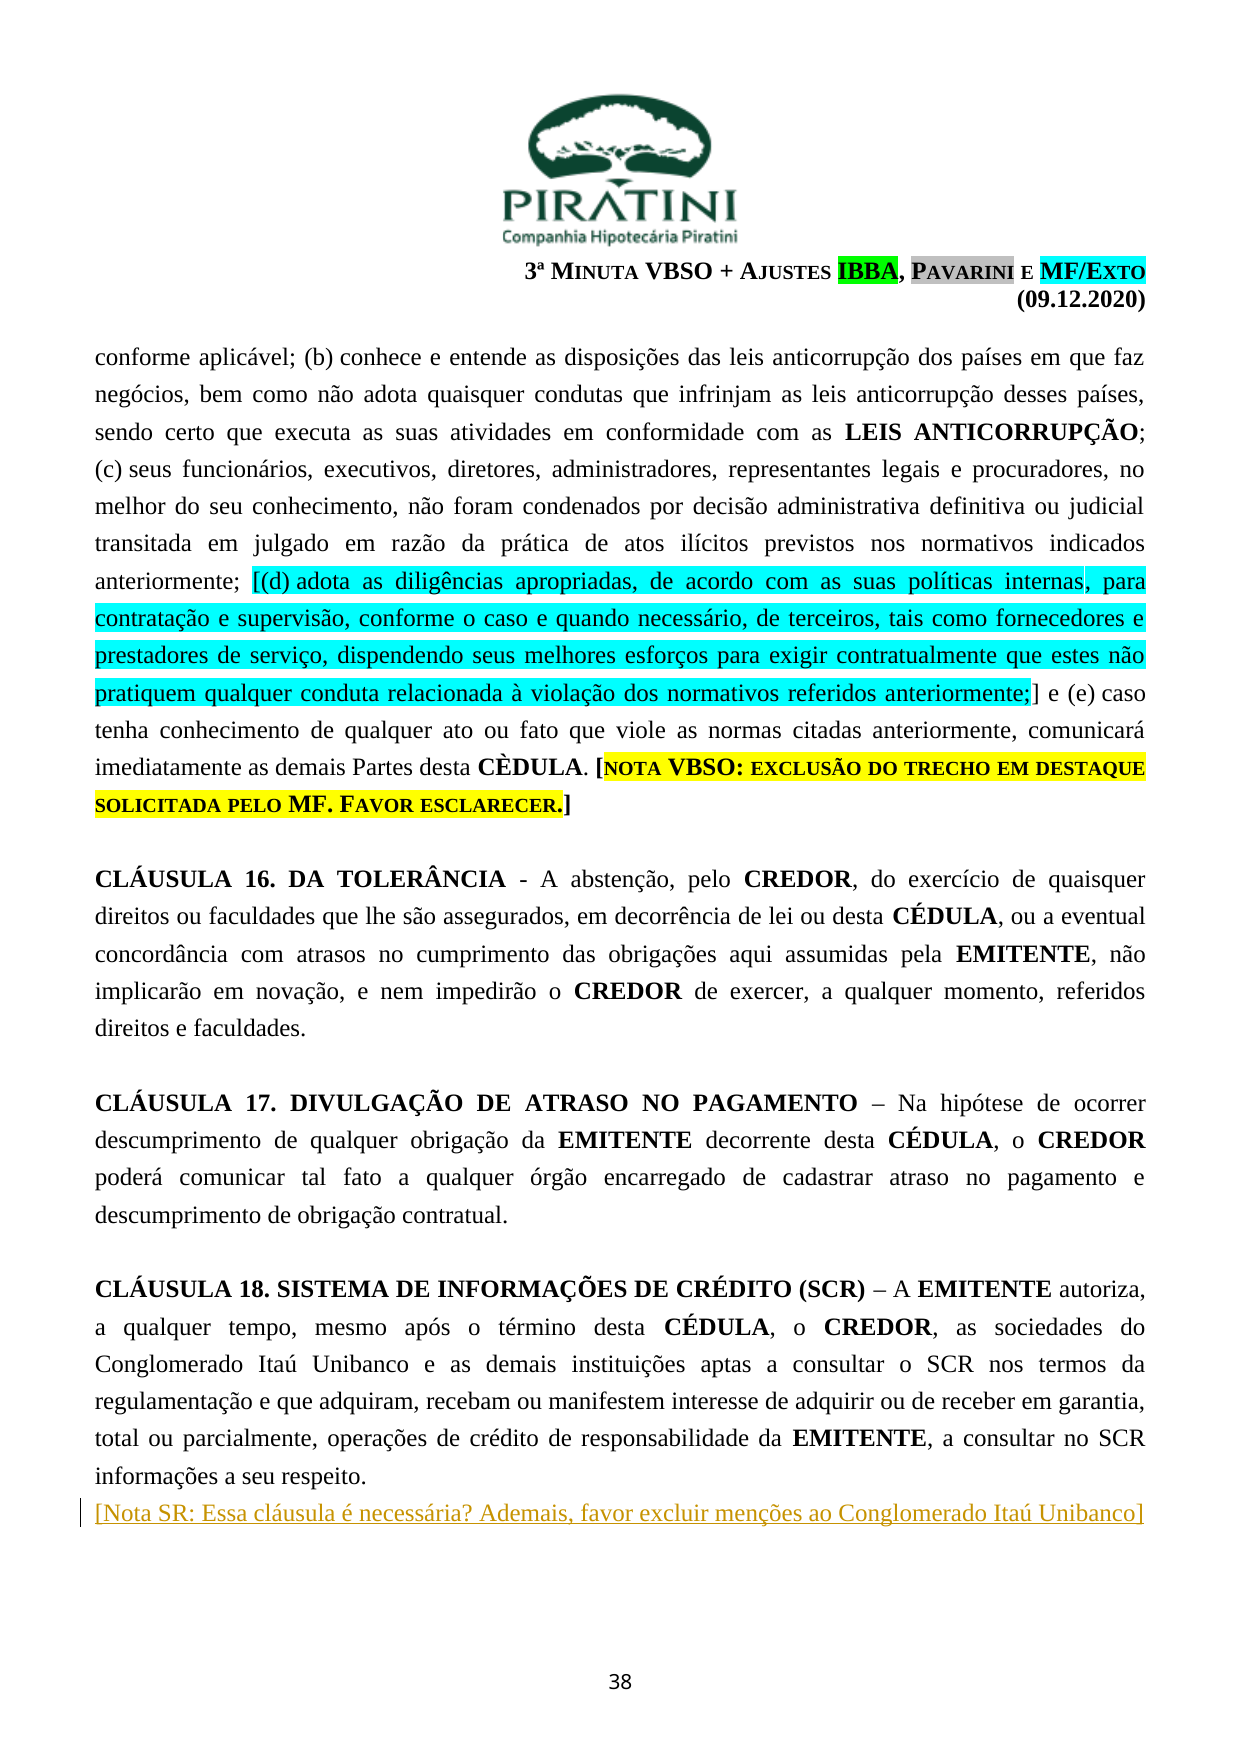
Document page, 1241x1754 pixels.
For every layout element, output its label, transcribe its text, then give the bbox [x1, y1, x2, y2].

picture [502, 88, 738, 256]
text CLÁUSULA 18. SISTEMA DE INFORMAÇÕES DE CRÉDITO (SCR) – A EMITENTE autoriza, a qualquer tempo, mesmo após o término desta CÉDULA, o CREDOR, as sociedades do Conglomerado Itaú Unibanco e as demais instituições aptas a consultar o SCR nos termos da regulamentação e que adquiram, recebam ou manifestem interesse de adquirir ou de receber em garantia, total ou parcialmente, operações de crédito de responsabilidade da EMITENTE, a consultar no SCR informações a seu respeito. [94, 1274, 1146, 1489]
text CLÁUSULA 16. DA TOLERÂNCIA - A abstenção, pelo CREDOR, do exercício de quaisquer direitos ou faculdades que lhe são assegurados, em decorrência de lei ou desta CÉDULA, ou a eventual concordância com atrasos no cumprimento das obrigações aqui assumidas pela EMITENTE, não implicarão em novação, e nem impedirão o CREDOR de exercer, a qualquer momento, referidos direitos e faculdades. [94, 864, 1146, 1042]
text CLÁUSULA 17. DIVULGAÇÃO DE ATRASO NO PAGAMENTO – Na hipótese de ocorrer descumprimento de qualquer obrigação da EMITENTE decorrente desta CÉDULA, o CREDOR poderá comunicar tal fato a qualquer órgão encarregado de cadastrar atraso no pagamento e descumprimento de obrigação contratual. [94, 1088, 1146, 1228]
